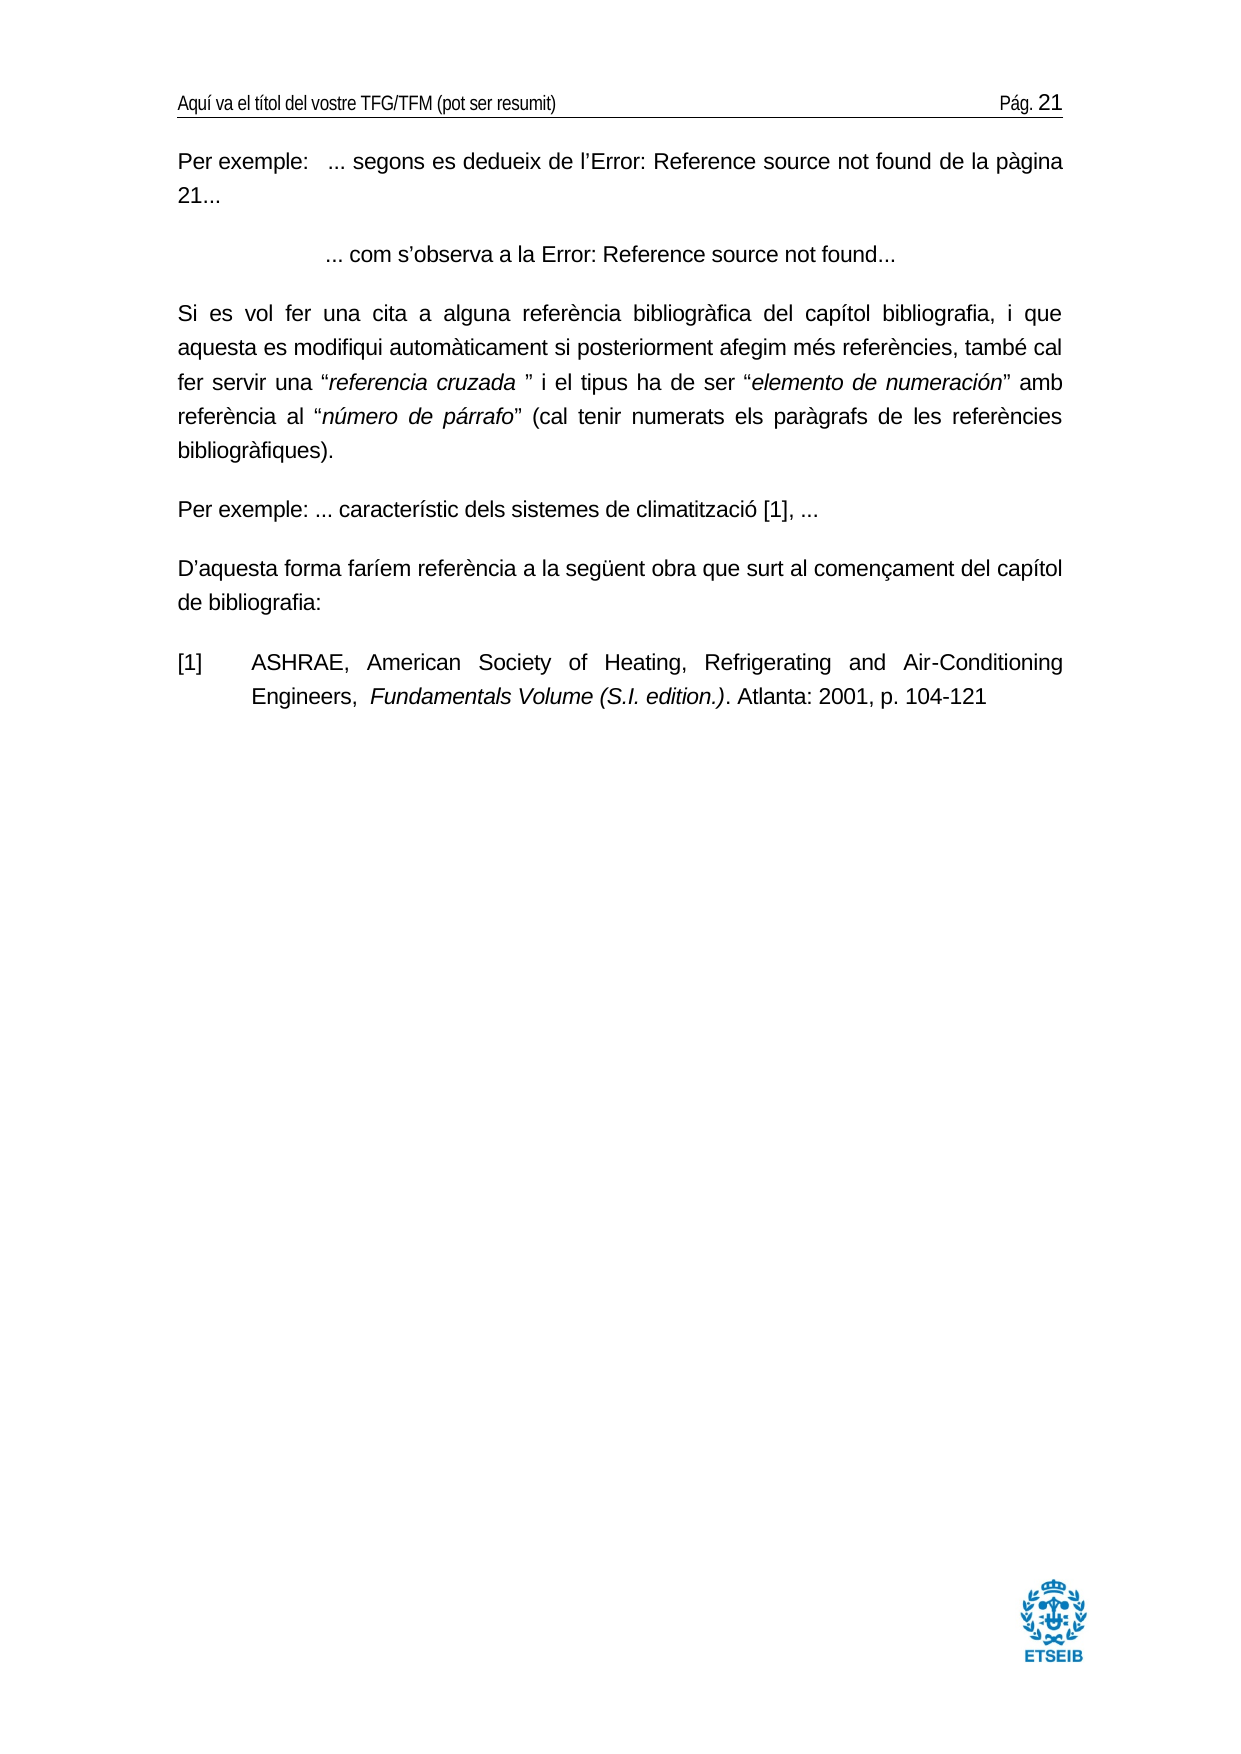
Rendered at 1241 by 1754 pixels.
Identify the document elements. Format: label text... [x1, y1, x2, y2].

text Si es vol fer una cita a alguna referència bibliogràfica del capítol bibliografia, i que aquesta es modifiqui automàticament si posteriorment afegim més referències, també cal fer servir una “referencia cruzada ” i el tipus ha de ser “elemento de numeración” amb referència al “número de párrafo” (cal tenir numerats els paràgrafs de les referències bibliogràfiques). [177, 300, 1063, 463]
text D’aquesta forma faríem referència a la següent obra que surt al començament del capítol de bibliografia: [177, 555, 1063, 616]
picture [1014, 1576, 1090, 1666]
text Per exemple: ... característic dels sistemes de climatització [1], ... [177, 496, 1063, 522]
text [1] ASHRAE, American Society of Heating, Refrigerating and Air-Conditioning Engineers, Fundamentals Volume (S.I. edition.). Atlanta: 2001, p. 104-121 [177, 648, 1063, 709]
